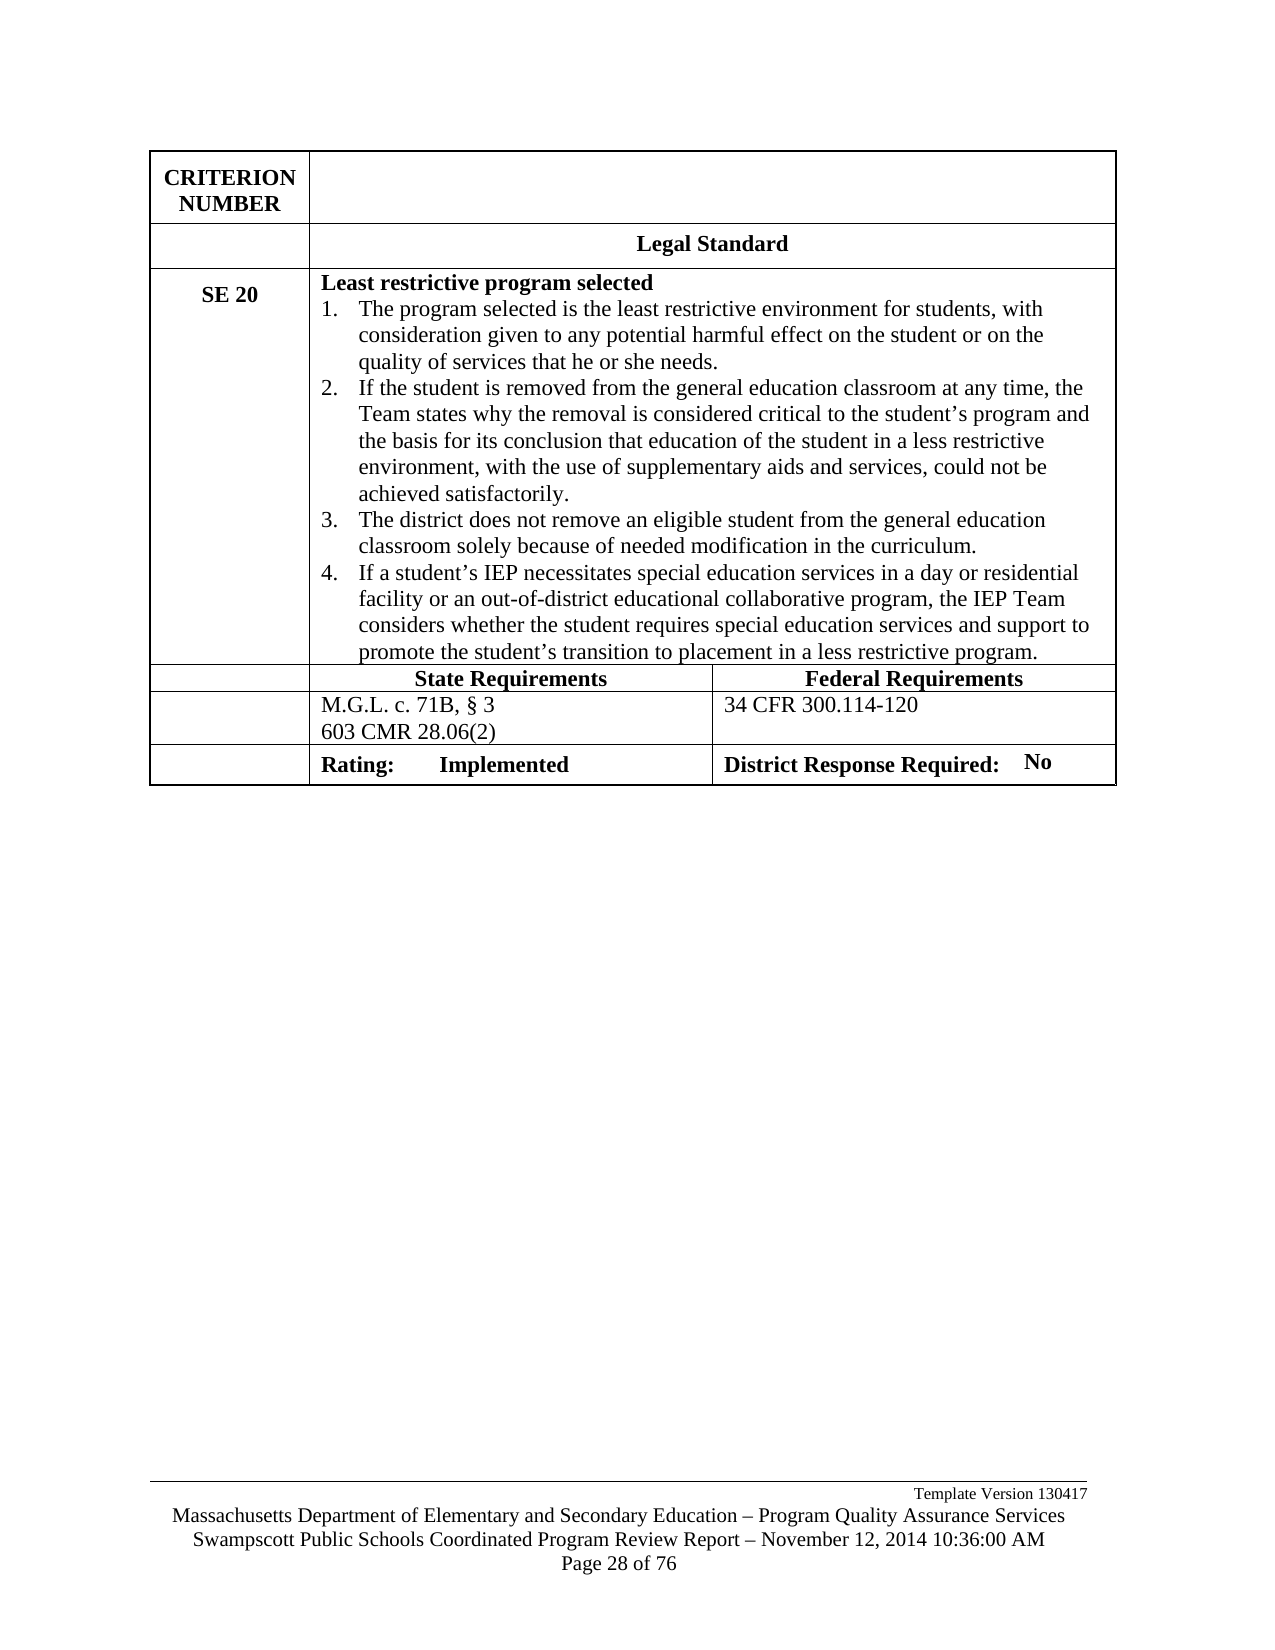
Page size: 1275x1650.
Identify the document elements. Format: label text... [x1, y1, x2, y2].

table_header CRITERION NUMBER [151, 152, 309, 223]
table_cell [151, 665, 309, 691]
table_cell [151, 745, 309, 784]
table_cell Legal Standard [310, 224, 1115, 268]
table_cell Federal Requirements [713, 665, 1115, 691]
table_cell 34 CFR 300.114-120 [713, 692, 1115, 744]
table_cell No [1013, 745, 1115, 784]
table_header [310, 152, 1115, 223]
table_cell Implemented [422, 745, 712, 784]
table_cell SE 20 [151, 269, 309, 664]
table_cell District Response Required: [713, 745, 1012, 784]
table_cell Rating: [310, 745, 422, 784]
table_cell [151, 692, 309, 744]
table_cell Least restrictive program selected The program selected is the least restrictive environment for students, with consideration given to any potential harmful effect on the student or on the quality of services that he or she needs. If the student is removed from the general education classroom at any time, the Team states why the removal is considered critical to the student’s program and the basis for its conclusion that education of the student in a less restrictive environment, with the use of supplementary aids and services, could not be achieved satisfactorily. The district does not remove an eligible student from the general education classroom solely because of needed modification in the curriculum. If a student’s IEP necessitates special education services in a day or residential facility or an out-of-district educational collaborative program, the IEP Team considers whether the student requires special education services and support to promote the student’s transition to placement in a less restrictive program. [310, 269, 1115, 664]
table_cell [151, 224, 309, 268]
table_cell M.G.L. c. 71B, § 3 603 CMR 28.06(2) [310, 692, 712, 744]
table_cell State Requirements [310, 665, 712, 691]
